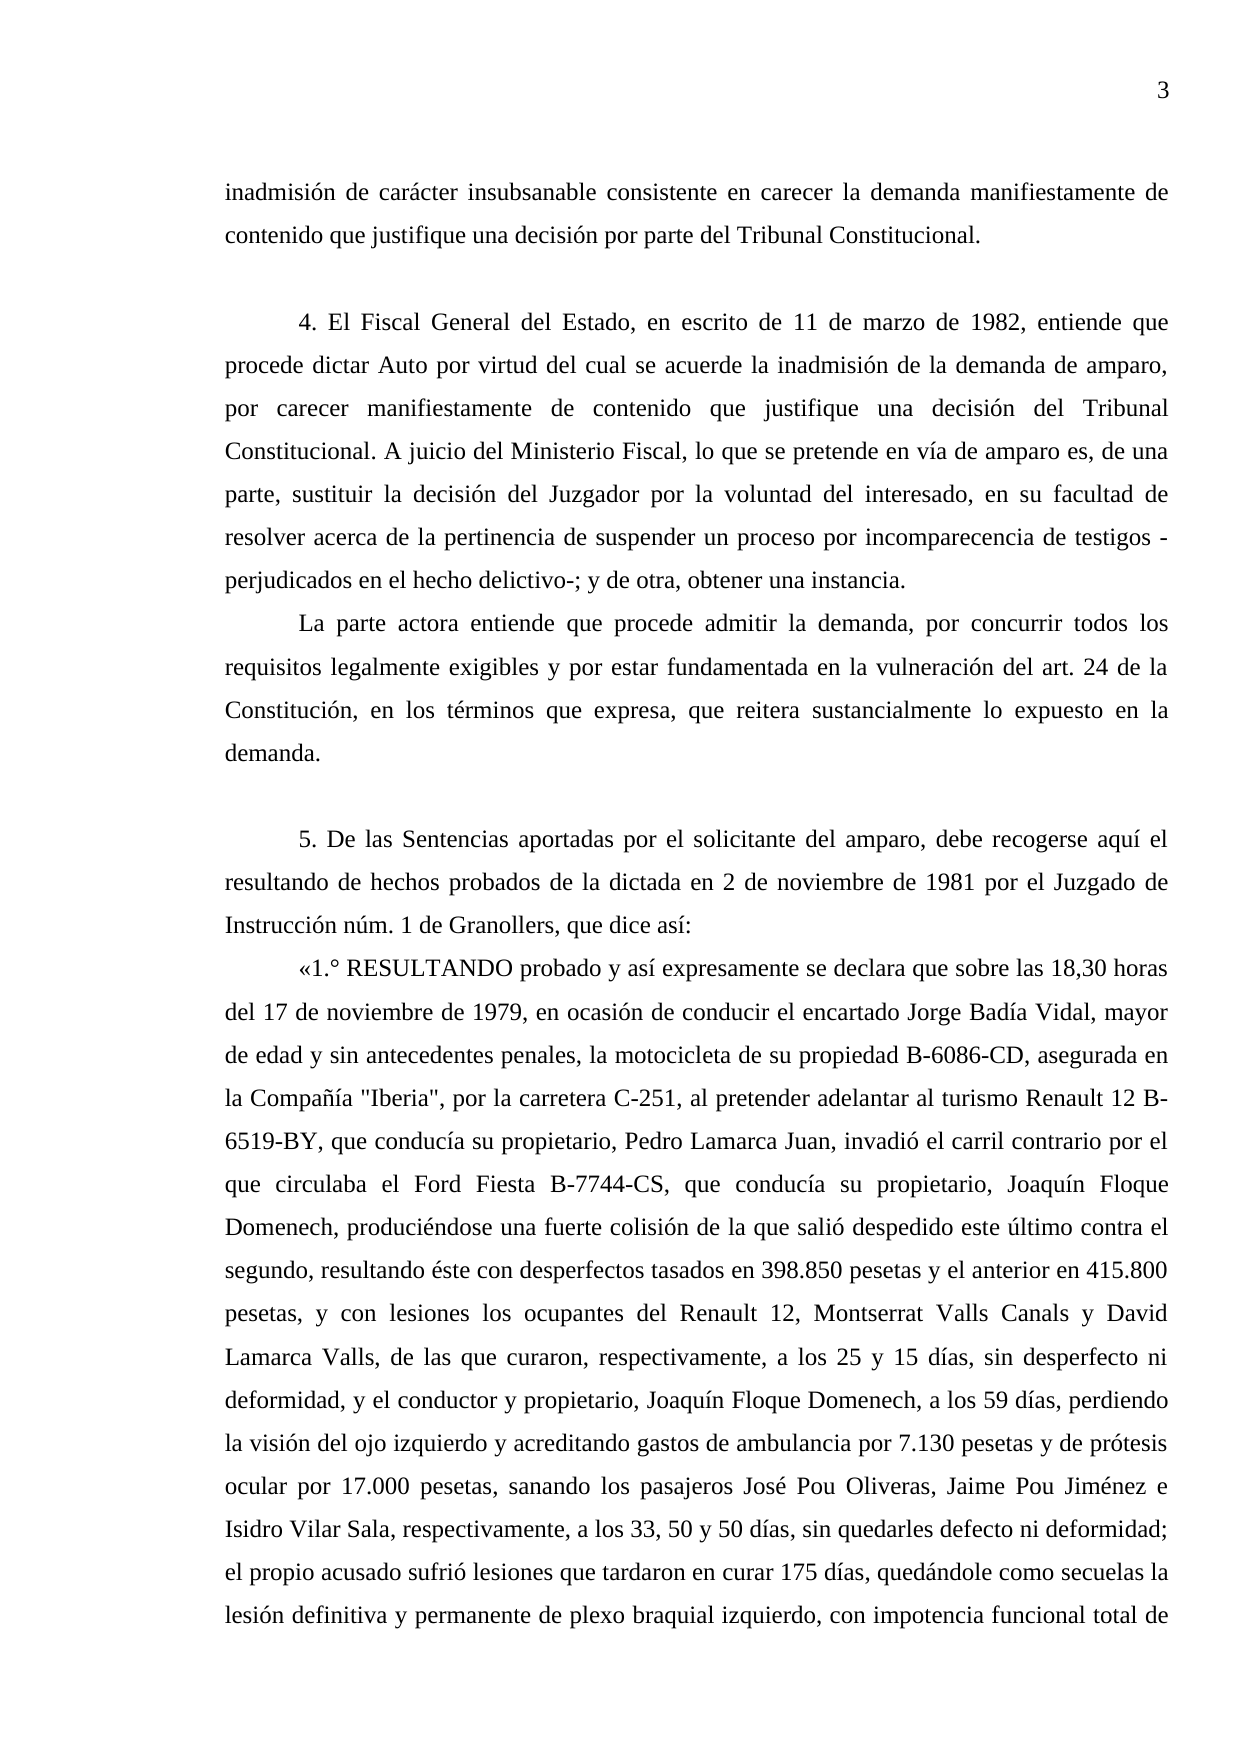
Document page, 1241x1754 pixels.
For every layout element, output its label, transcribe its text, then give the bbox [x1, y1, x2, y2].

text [224, 177, 1169, 249]
text La parte actora entiende que procede admitir la demanda, por concurrir todos los requisitos legalmente exigibles y por estar fundamentada en la vulneración del art. 24 de la Constitución, en los términos que expresa, que reitera sustancialmente lo expuesto en la demanda. [224, 608, 1169, 767]
text 4. El Fiscal General del Estado, en escrito de 11 de marzo de 1982, entiende que procede dictar Auto por virtud del cual se acuerde la inadmisión de la demanda de amparo, por carecer manifiestamente de contenido que justifique una decisión del Tribunal Constitucional. A juicio del Ministerio Fiscal, lo que se pretende en vía de amparo es, de una parte, sustituir la decisión del Juzgador por la voluntad del interesado, en su facultad de resolver acerca de la pertinencia de suspender un proceso por incomparecencia de testigos -perjudicados en el hecho delictivo-; y de otra, obtener una instancia. [224, 307, 1169, 594]
text 5. De las Sentencias aportadas por el solicitante del amparo, debe recogerse aquí el resultando de hechos probados de la dictada en 2 de noviembre de 1981 por el Juzgado de Instrucción núm. 1 de Granollers, que dice así: [224, 824, 1169, 939]
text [224, 953, 1169, 1629]
